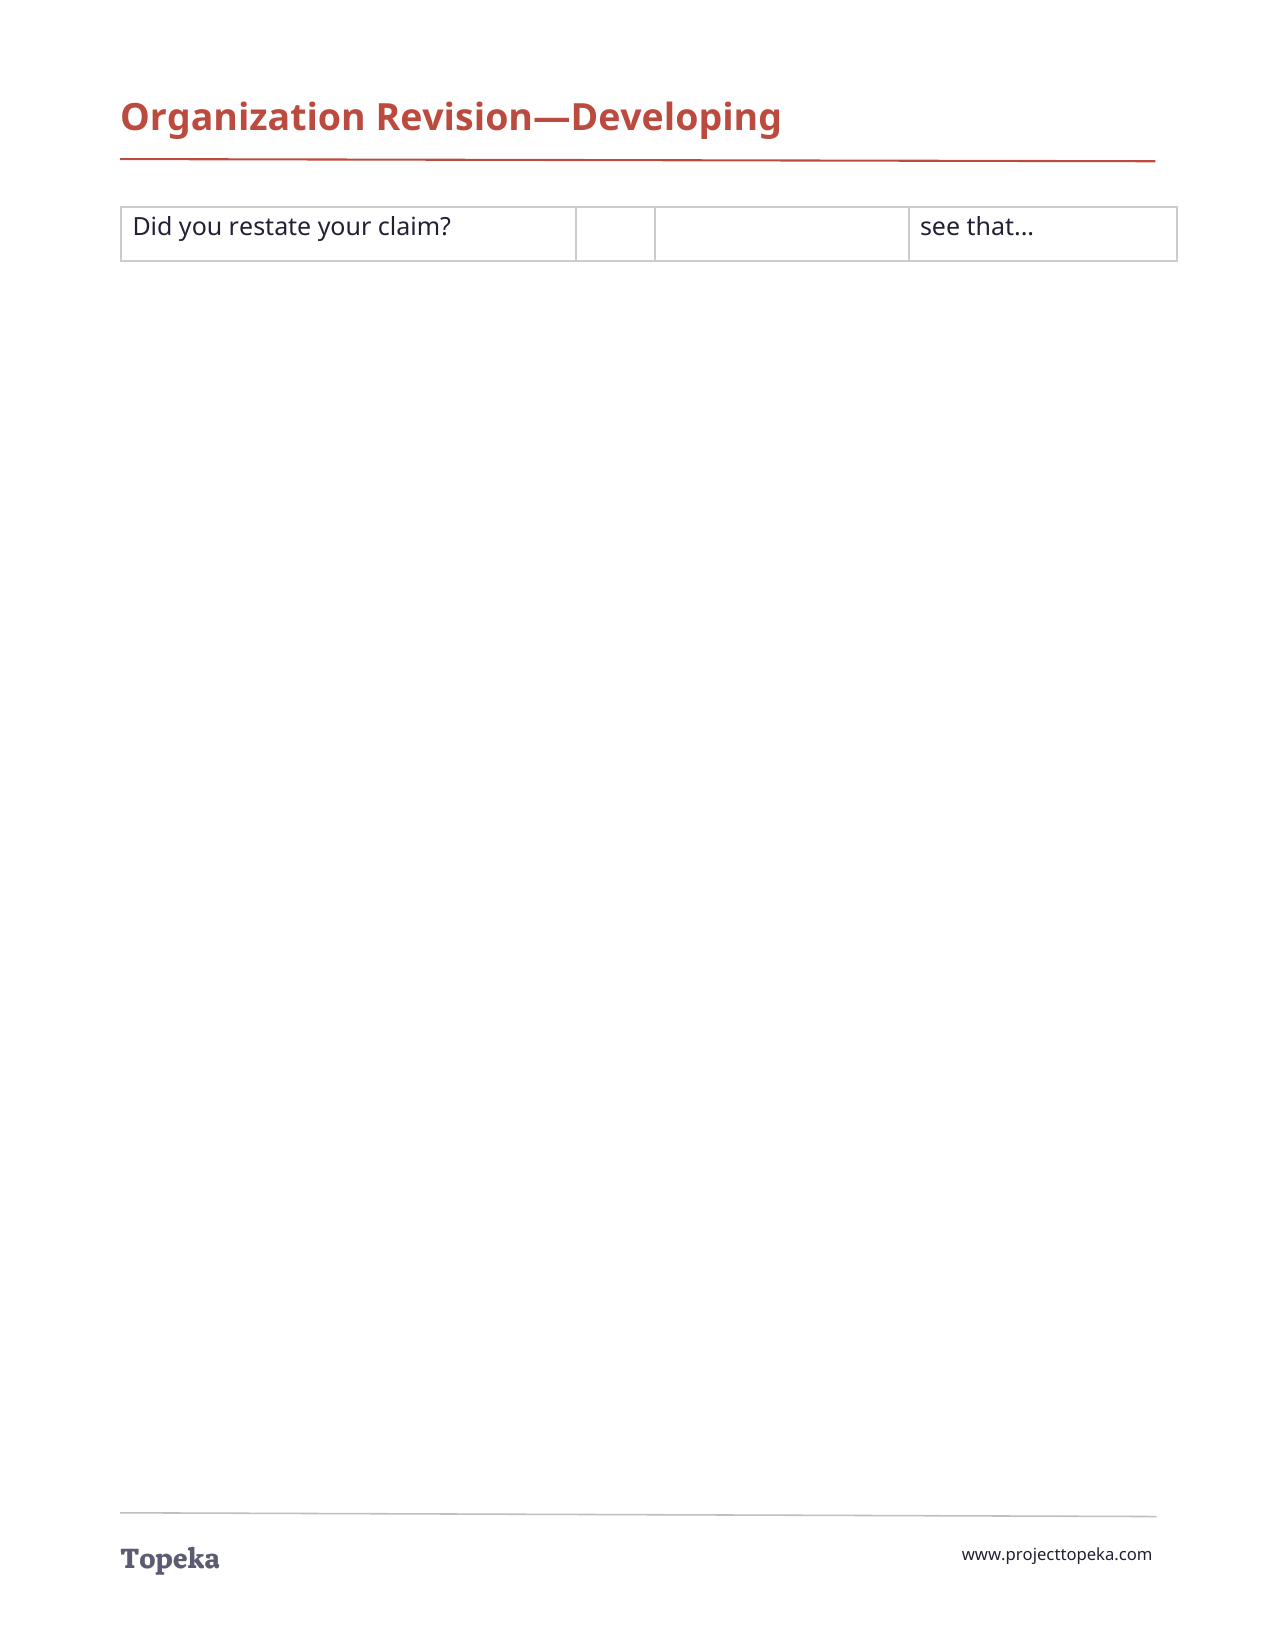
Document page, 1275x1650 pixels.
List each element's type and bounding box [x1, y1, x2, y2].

table_cell [656, 208, 908, 260]
table_cell [910, 208, 1176, 260]
table_cell [577, 208, 654, 260]
picture [120, 1546, 220, 1575]
table_cell [122, 208, 575, 260]
